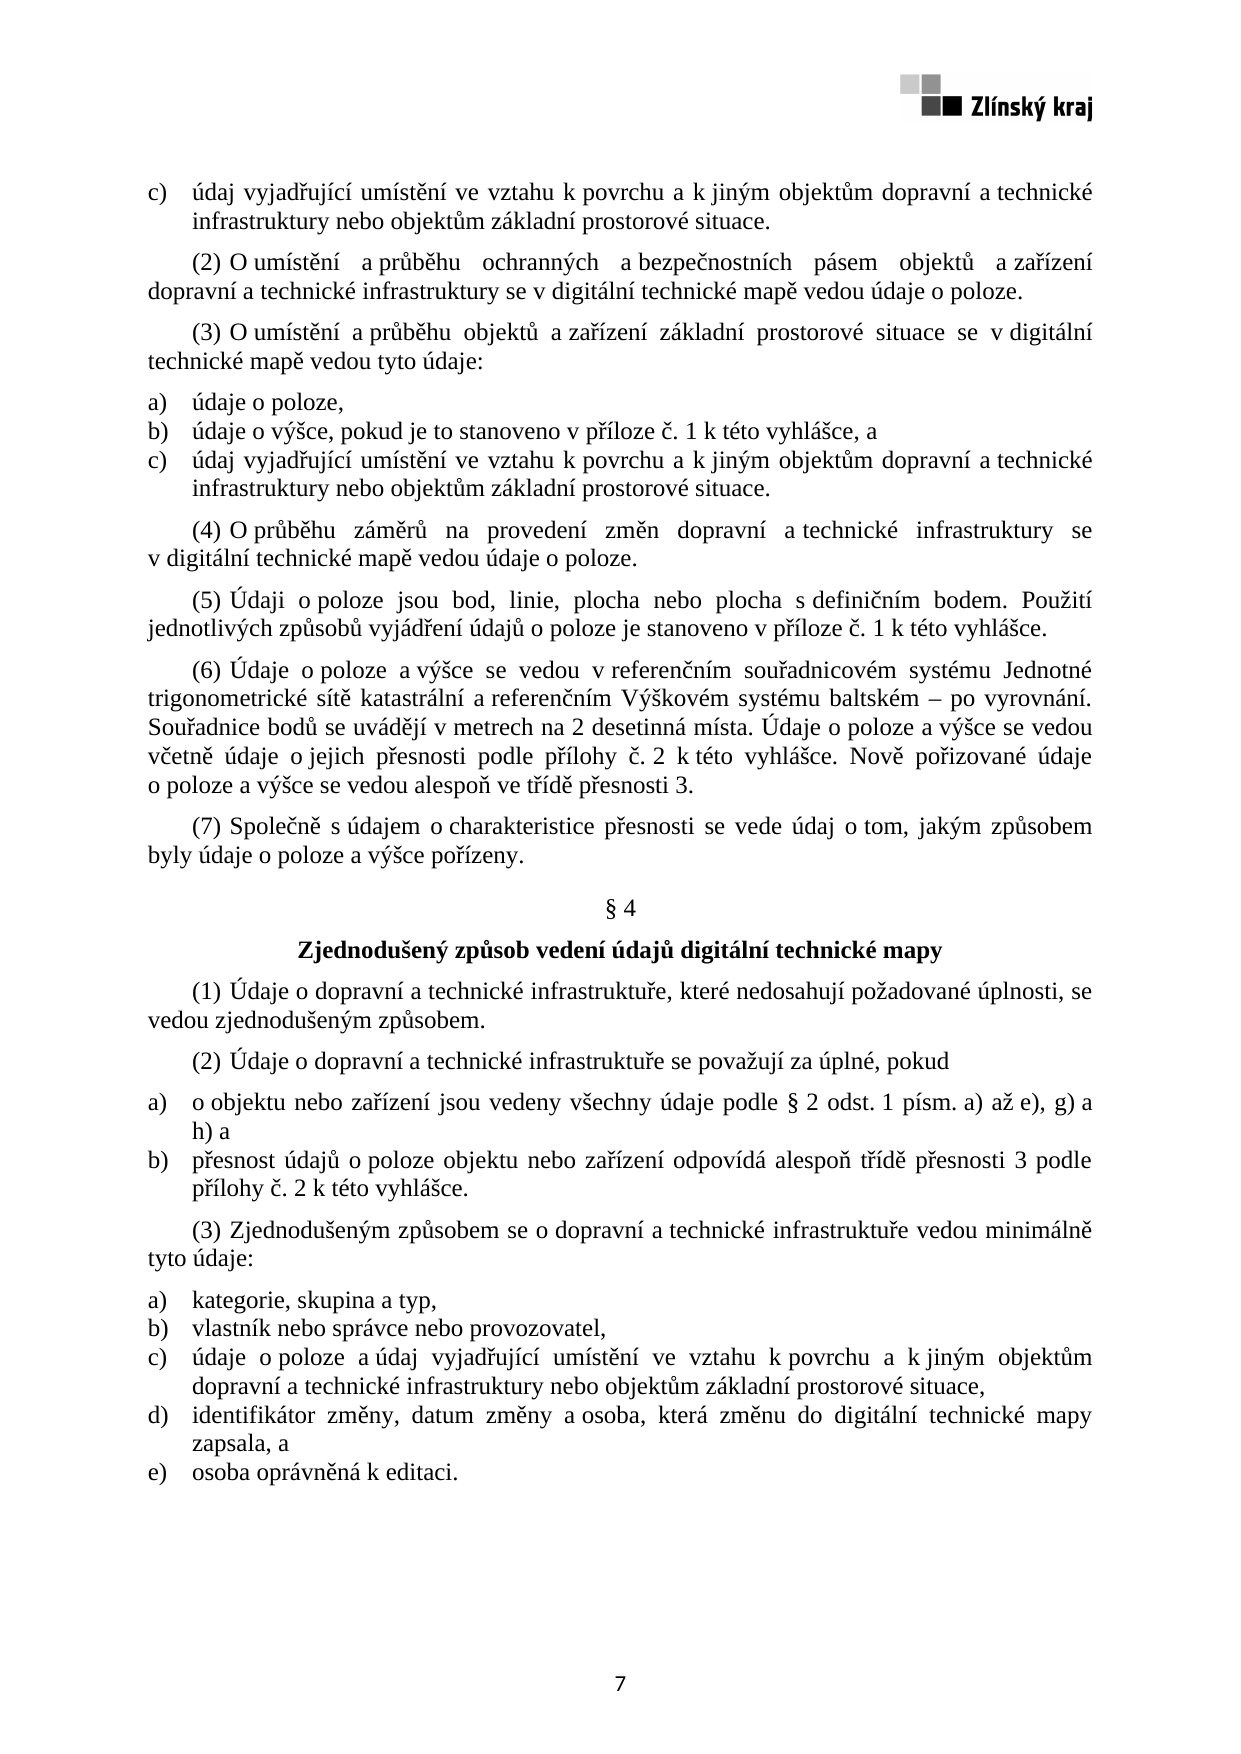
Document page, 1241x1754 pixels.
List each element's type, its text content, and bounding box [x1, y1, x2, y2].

list údaj vyjadřující umístění ve vztahu k povrchu a k jiným objektům dopravní a technické infrastruktury nebo objektům základní prostorové situace. [148, 177, 1093, 235]
list Společně s údajem o charakteristice přesnosti se vede údaj o tom, jakým způsobem byly údaje o poloze a výšce pořízeny. [148, 811, 1093, 868]
list údaje o výšce, pokud je to stanoveno v příloze č. 1 k této vyhlášce, a [148, 416, 1093, 445]
list údaje o poloze a údaj vyjadřující umístění ve vztahu k povrchu a k jiným objektům dopravní a technické infrastruktury nebo objektům základní prostorové situace, [148, 1342, 1093, 1400]
list osoba oprávněná k editaci. [148, 1457, 1093, 1486]
list O umístění a průběhu ochranných a bezpečnostních pásem objektů a zařízení dopravní a technické infrastruktury se v digitální technické mapě vedou údaje o poloze. [148, 247, 1093, 305]
list Údaje o dopravní a technické infrastruktuře se považují za úplné, pokud [148, 1046, 1093, 1075]
list údaj vyjadřující umístění ve vztahu k povrchu a k jiným objektům dopravní a technické infrastruktury nebo objektům základní prostorové situace. [148, 445, 1093, 502]
list O průběhu záměrů na provedení změn dopravní a technické infrastruktury se v digitální technické mapě vedou údaje o poloze. [148, 515, 1093, 572]
list o objektu nebo zařízení jsou vedeny všechny údaje podle § 2 odst. 1 písm. a) až e), g) a h) a [148, 1087, 1093, 1145]
list vlastník nebo správce nebo provozovatel, [148, 1313, 1093, 1342]
list Údaje o poloze a výšce se vedou v referenčním souřadnicovém systému Jednotné trigonometrické sítě katastrální a referenčním Výškovém systému baltském – po vyrovnání. Souřadnice bodů se uvádějí v metrech na 2 desetinná místa. Údaje o poloze a výšce se vedou včetně údaje o jejich přesnosti podle přílohy č. 2 k této vyhlášce. Nově pořizované údaje o poloze a výšce se vedou alespoň ve třídě přesnosti 3. [148, 655, 1093, 798]
list Údaje o dopravní a technické infrastruktuře, které nedosahují požadované úplnosti, se vedou zjednodušeným způsobem. [148, 976, 1093, 1033]
list kategorie, skupina a typ, [148, 1285, 1093, 1313]
text Zjednodušený způsob vedení údajů digitální technické mapy [148, 935, 1093, 963]
list O umístění a průběhu objektů a zařízení základní prostorové situace se v digitální technické mapě vedou tyto údaje: [148, 317, 1093, 375]
list Údaji o poloze jsou bod, linie, plocha nebo plocha s definičním bodem. Použití jednotlivých způsobů vyjádření údajů o poloze je stanoveno v příloze č. 1 k této vyhlášce. [148, 585, 1093, 642]
text § [148, 893, 1093, 922]
list Zjednodušeným způsobem se o dopravní a technické infrastruktuře vedou minimálně tyto údaje: [148, 1215, 1093, 1272]
list identifikátor změny, datum změny a osoba, která změnu do digitální technické mapy zapsala, a [148, 1400, 1093, 1457]
list přesnost údajů o poloze objektu nebo zařízení odpovídá alespoň třídě přesnosti 3 podle přílohy č. 2 k této vyhlášce. [148, 1145, 1093, 1202]
list údaje o poloze, [148, 387, 1093, 416]
picture [899, 73, 1093, 124]
